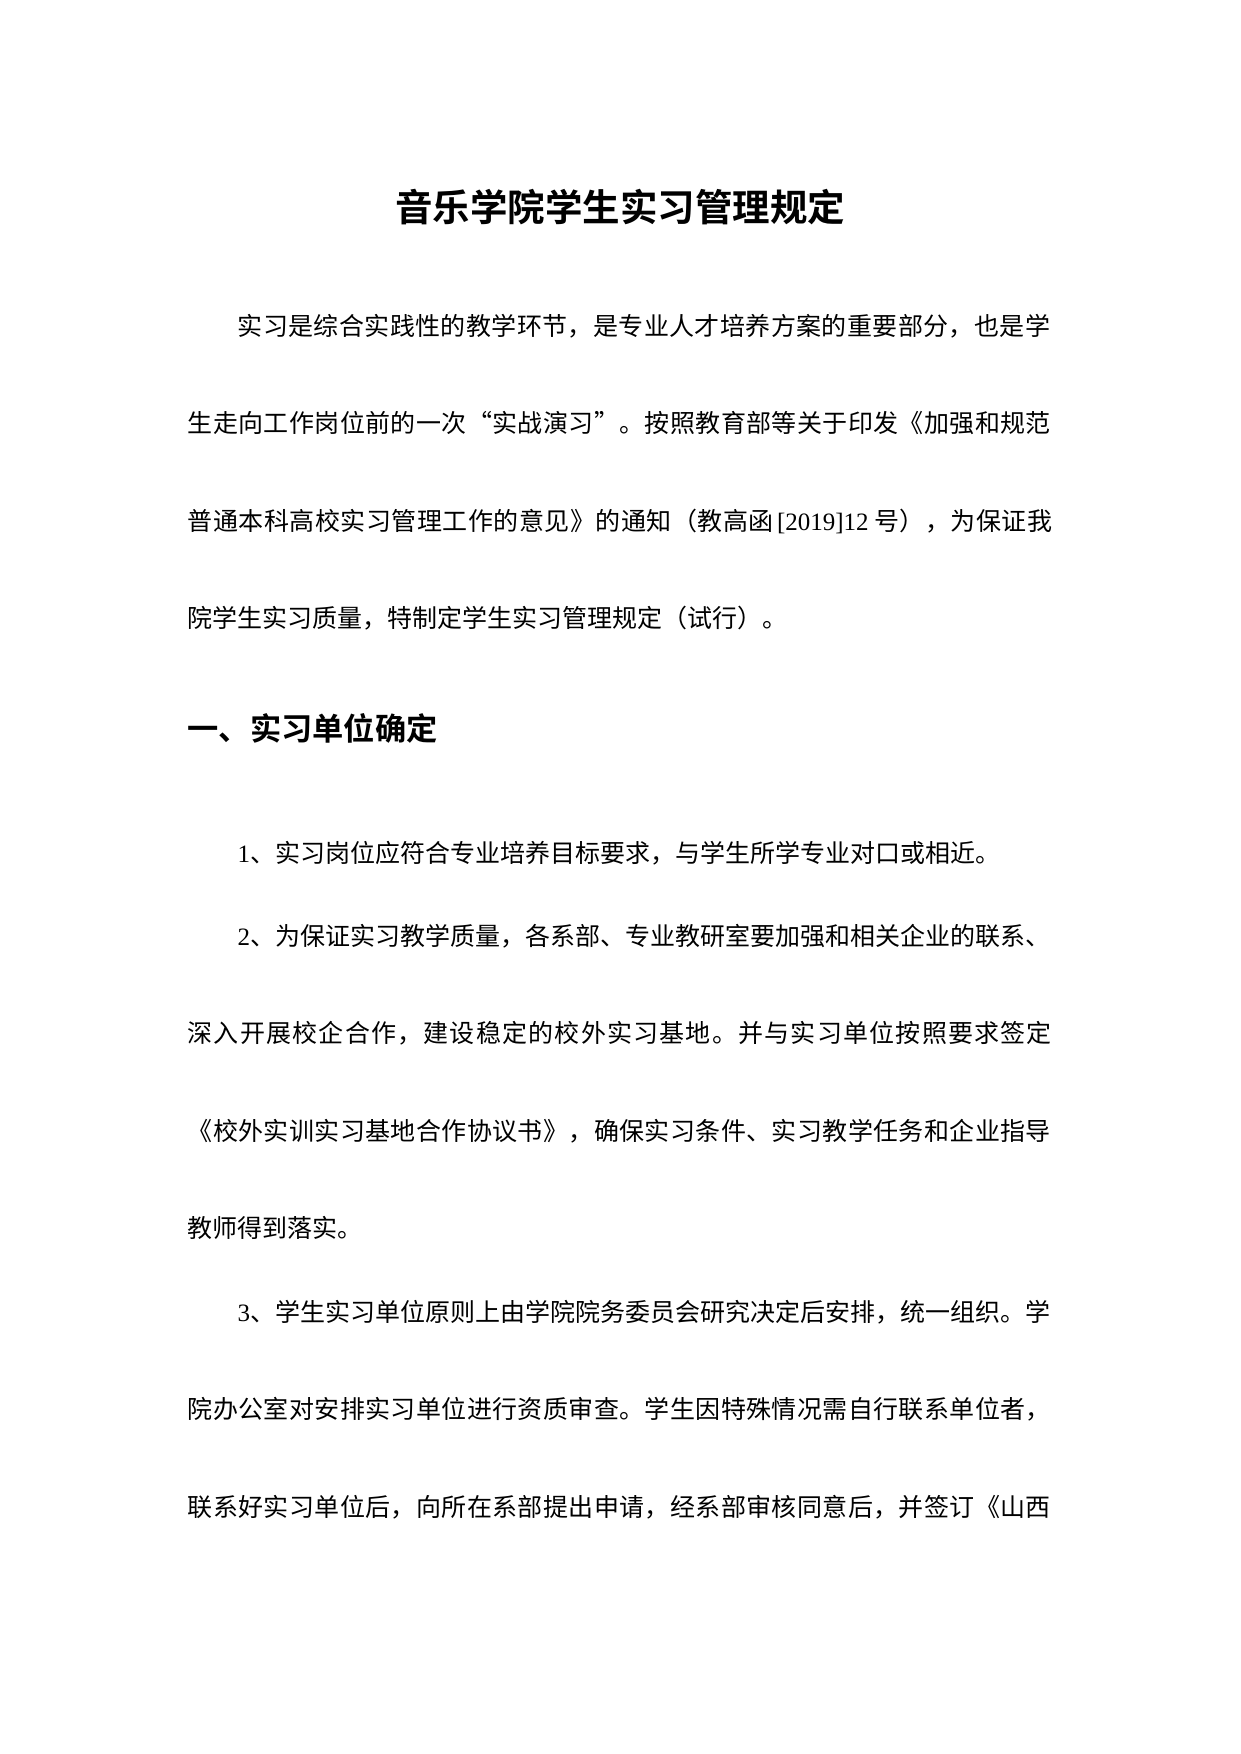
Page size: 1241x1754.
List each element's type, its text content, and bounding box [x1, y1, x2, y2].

subtitle 音乐学院学生实习管理规定 [187, 172, 1053, 237]
text 2、为保证实习教学质量，各系部、专业教研室要加强和相关企业的联系、深入开展校企合作，建设稳定的校外实习基地。并与实习单位按照要求签定《校外实训实习基地合作协议书》，确保实习条件、实习教学任务和企业指导教师得到落实。 [187, 902, 1053, 1259]
text 1、实习岗位应符合专业培养目标要求，与学生所学专业对口或相近。 [187, 819, 1053, 884]
subtitle 实习是综合实践性的教学环节，是专业人才培养方案的重要部分，也是学生走向工作岗位前的一次“实战演习”。按照教育部等关于印发《加强和规范普通本科高校实习管理工作的意见》的通知（教高函[2019]12号），为保证我院学生实习质量，特制定学生实习管理规定（试行）。 [187, 292, 1053, 649]
subtitle 一、实习单位确定 [187, 694, 1053, 759]
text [187, 1278, 1053, 1538]
